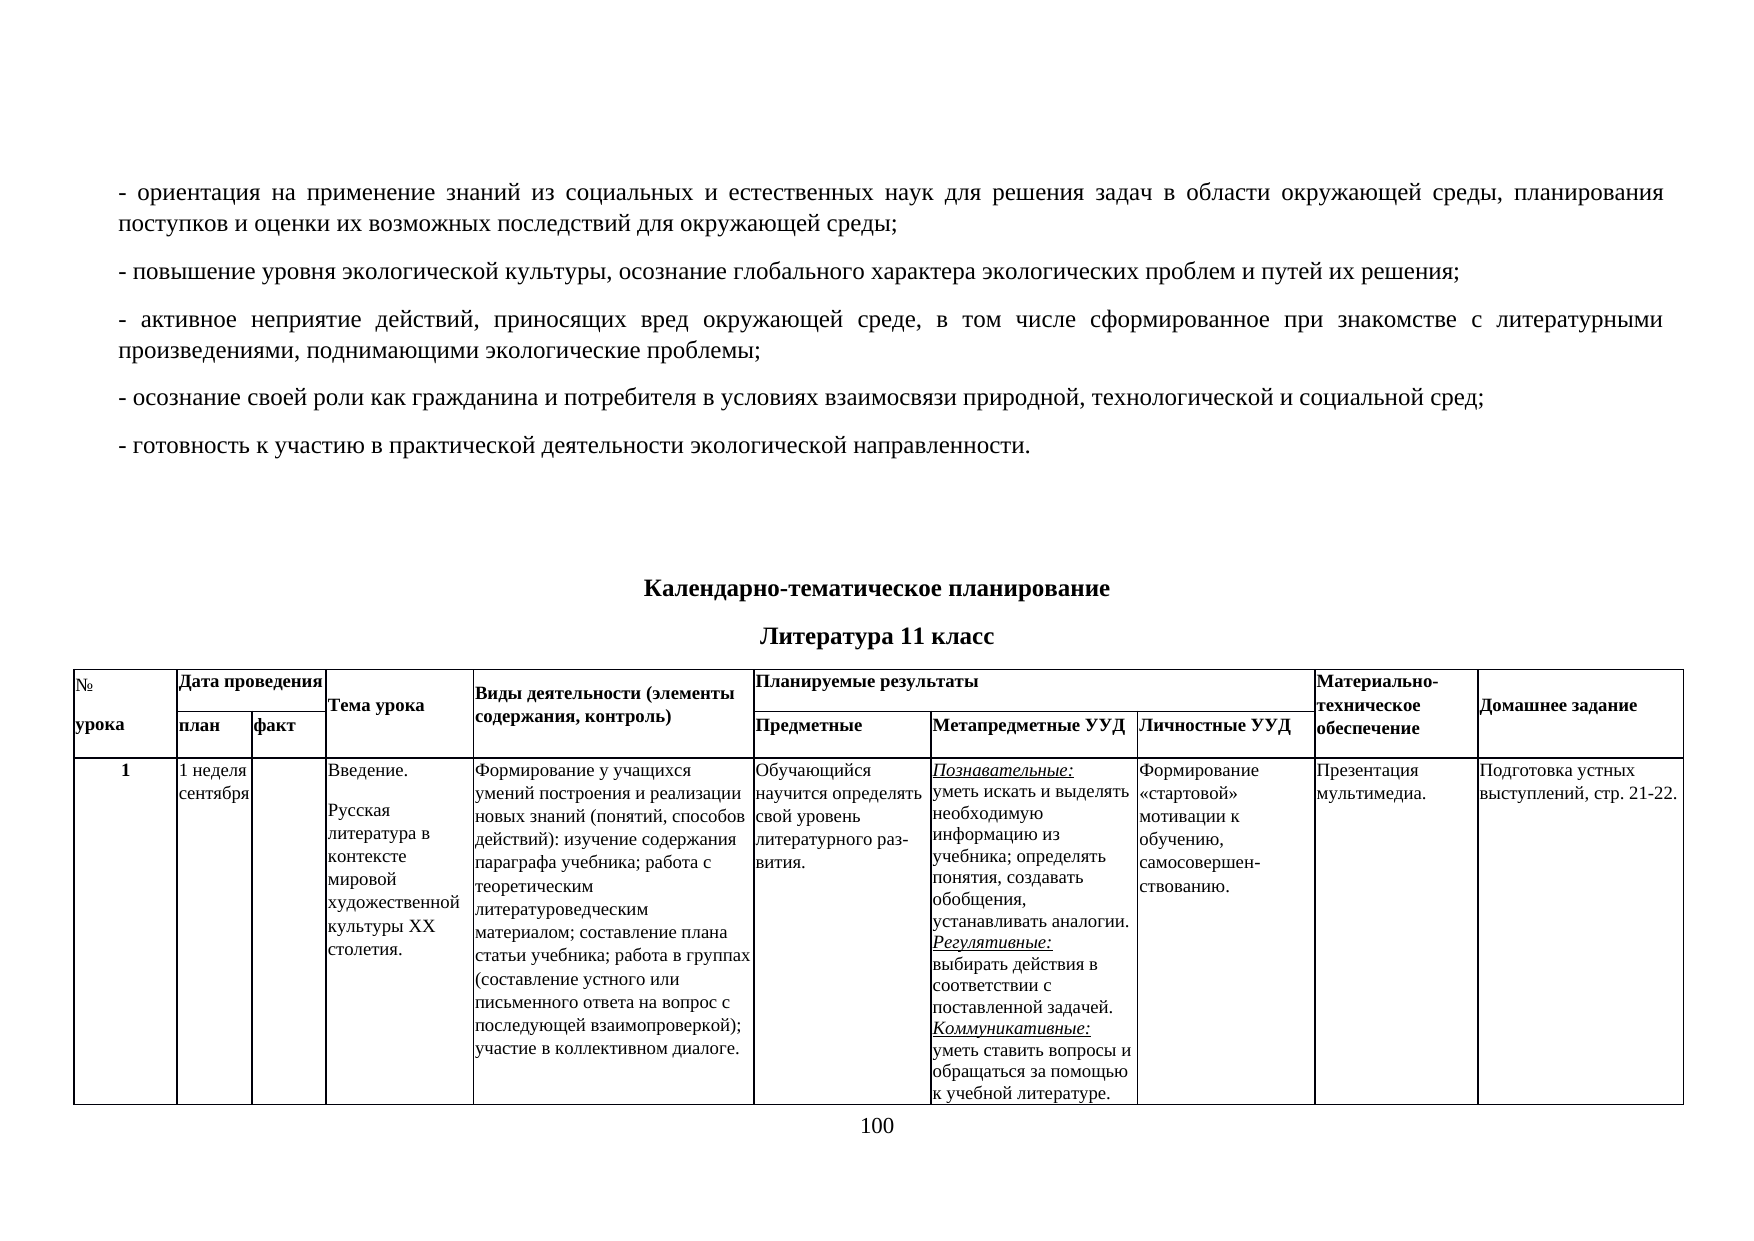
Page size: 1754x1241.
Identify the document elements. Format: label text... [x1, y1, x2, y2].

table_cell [327, 759, 473, 1103]
table_cell Личностные УУД [1138, 712, 1314, 757]
text - осознание своей роли как гражданина и потребителя в условиях взаимосвязи природной, технологической и социальной сред; [118, 382, 1666, 411]
table_header Планируемые результаты [755, 670, 1314, 711]
table_header № урока [75, 670, 176, 757]
text - готовность к участию в практической деятельности экологической направленности. [118, 430, 1666, 459]
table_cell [1138, 759, 1314, 1103]
table_cell [253, 759, 325, 1103]
table_cell 1 неделя сентября [178, 759, 251, 1103]
table_cell факт [253, 712, 325, 757]
table_cell Предметные [755, 712, 930, 757]
table_header Виды деятельности (элементы содержания, контроль) [474, 670, 753, 757]
table_header Дата проведения [178, 670, 325, 711]
table_cell 1 [75, 759, 176, 1103]
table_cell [1479, 759, 1683, 1103]
text - активное неприятие действий, приносящих вред окружающей среде, в том числе сформированное при знакомстве с литературными произведениями, поднимающими экологические проблемы; [118, 304, 1666, 363]
table_header Тема урока [327, 670, 473, 757]
table_cell план [178, 712, 251, 757]
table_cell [755, 759, 930, 1103]
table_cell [1316, 759, 1477, 1103]
text Календарно-тематическое планирование [118, 573, 1636, 602]
table_header Домашнее задание [1479, 670, 1683, 757]
table_cell Метапредметные УУД [932, 712, 1137, 757]
text Литература 11 класс [118, 621, 1636, 650]
table_header Материально-техническое обеспечение [1316, 670, 1477, 757]
text - ориентация на применение знаний из социальных и естественных наук для решения задач в области окружающей среды, планирования поступков и оценки их возможных последствий для окружающей среды; [118, 177, 1666, 237]
text - повышение уровня экологической культуры, осознание глобального характера экологических проблем и путей их решения; [118, 256, 1666, 285]
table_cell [932, 759, 1137, 1103]
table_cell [474, 759, 753, 1103]
